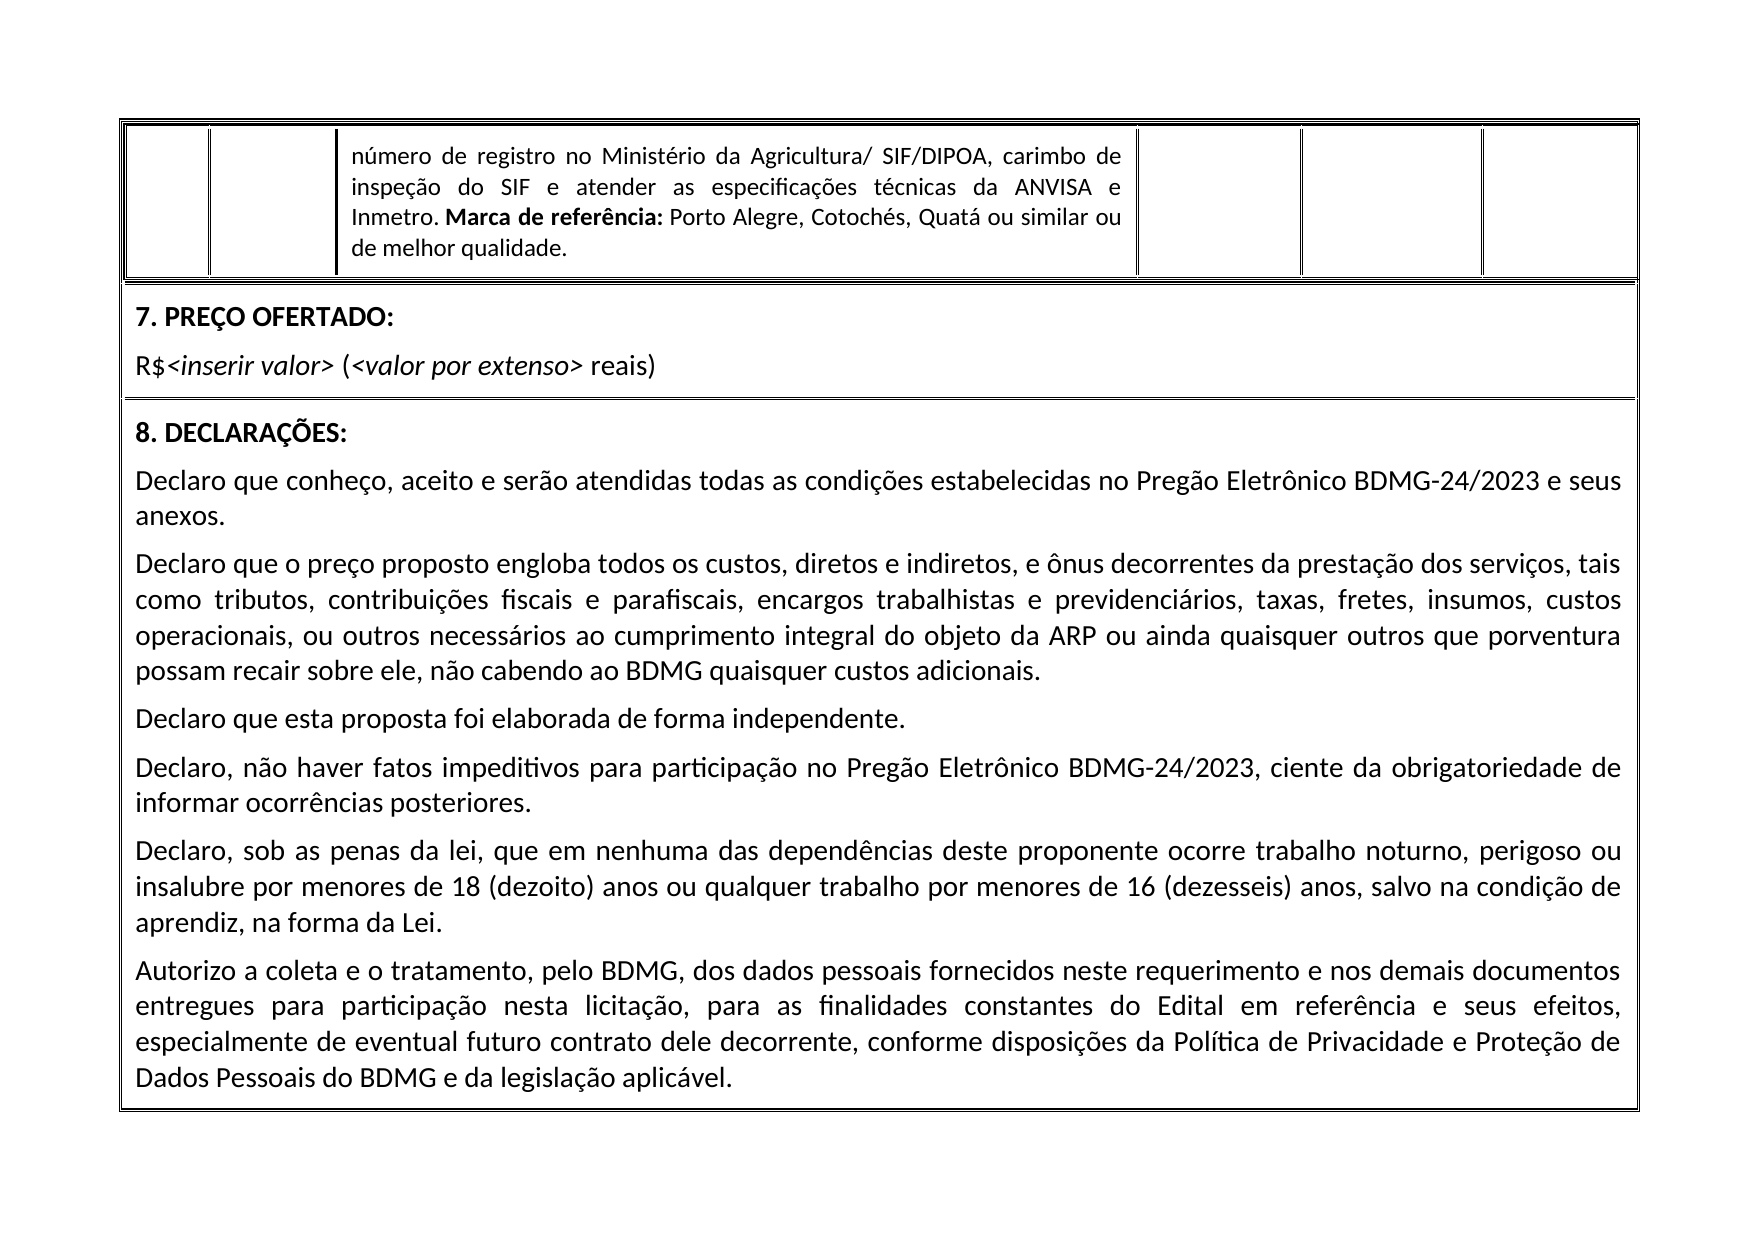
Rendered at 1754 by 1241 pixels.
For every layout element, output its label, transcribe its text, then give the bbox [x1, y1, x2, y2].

table_cell 7. PREÇO OFERTADO: R$<inserir valor> (<valor por extenso> reais) [122, 281, 1637, 396]
table_cell 8. DECLARAÇÕES: Declaro que conheço, aceito e serão atendidas todas as condições estabelecidas no Pregão Eletrônico BDMG-24/2023 e seus anexos. Declaro que o preço proposto engloba todos os custos, diretos e indiretos, e ônus decorrentes da prestação dos serviços, tais como tributos, contribuições fiscais e parafiscais, encargos trabalhistas e previdenciários, taxas, fretes, insumos, custos operacionais, ou outros necessários ao cumprimento integral do objeto da ARP ou ainda quaisquer outros que porventura possam recair sobre ele, não cabendo ao BDMG quaisquer custos adicionais. Declaro que esta proposta foi elaborada de forma independente. Declaro, não haver fatos impeditivos para participação no Pregão Eletrônico BDMG-24/2023, ciente da obrigatoriedade de informar ocorrências posteriores. Declaro, sob as penas da lei, que em nenhuma das dependências deste proponente ocorre trabalho noturno, perigoso ou insalubre por menores de 18 (dezoito) anos ou qualquer trabalho por menores de 16 (dezesseis) anos, salvo na condição de aprendiz, na forma da Lei. Autorizo a coleta e o tratamento, pelo BDMG, dos dados pessoais fornecidos neste requerimento e nos demais documentos entregues para participação nesta licitação, para as finalidades constantes do Edital em referência e seus efeitos, especialmente de eventual futuro contrato dele decorrente, conforme disposições da Política de Privacidade e Proteção de Dados Pessoais do BDMG e da legislação aplicável. [122, 396, 1637, 1108]
table_cell 6. OBJETO: [127, 126, 1637, 277]
